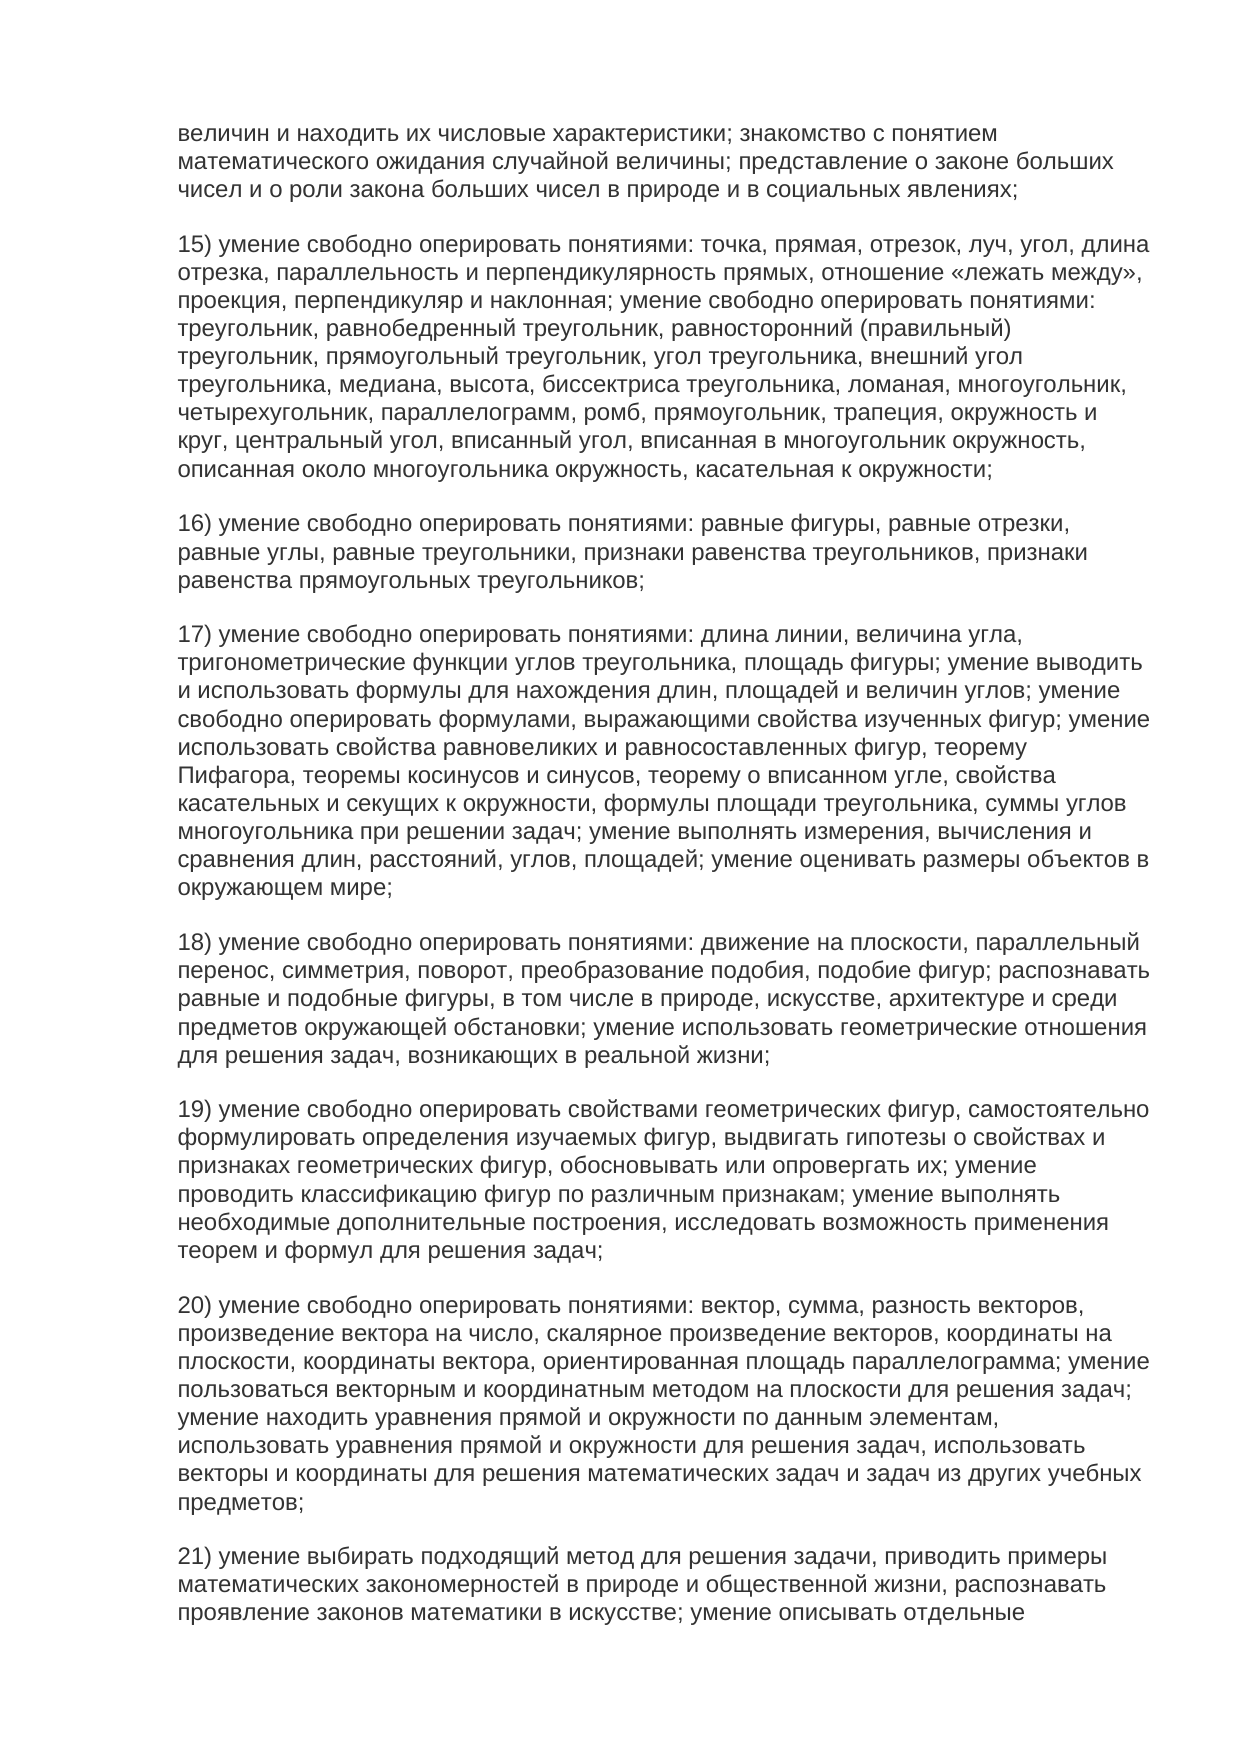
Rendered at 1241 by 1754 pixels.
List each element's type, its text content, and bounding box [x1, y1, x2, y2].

text 17) умение свободно оперировать понятиями: длина линии, величина угла, тригонометрические функции углов треугольника, площадь фигуры; умение выводить и использовать формулы для нахождения длин, площадей и величин углов; умение свободно оперировать формулами, выражающими свойства изученных фигур; умение использовать свойства равновеликих и равносоставленных фигур, теорему Пифагора, теоремы косинусов и синусов, теорему о вписанном угле, свойства касательных и секущих к окружности, формулы площади треугольника, суммы углов многоугольника при решении задач; умение выполнять измерения, вычисления и сравнения длин, расстояний, углов, площадей; умение оценивать размеры объектов в окружающем мире; [177, 620, 1152, 901]
text 19) умение свободно оперировать свойствами геометрических фигур, самостоятельно формулировать определения изучаемых фигур, выдвигать гипотезы о свойствах и признаках геометрических фигур, обосновывать или опровергать их; умение проводить классификацию фигур по различным признакам; умение выполнять необходимые дополнительные построения, исследовать возможность применения теорем и формул для решения задач; [177, 1095, 1152, 1263]
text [177, 118, 1152, 202]
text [177, 1542, 1152, 1626]
text 20) умение свободно оперировать понятиями: вектор, сумма, разность векторов, произведение вектора на число, скалярное произведение векторов, координаты на плоскости, координаты вектора, ориентированная площадь параллелограмма; умение пользоваться векторным и координатным методом на плоскости для решения задач; умение находить уравнения прямой и окружности по данным элементам, использовать уравнения прямой и окружности для решения задач, использовать векторы и координаты для решения математических задач и задач из других учебных предметов; [177, 1290, 1152, 1515]
text 18) умение свободно оперировать понятиями: движение на плоскости, параллельный перенос, симметрия, поворот, преобразование подобия, подобие фигур; распознавать равные и подобные фигуры, в том числе в природе, искусстве, архитектуре и среди предметов окружающей обстановки; умение использовать геометрические отношения для решения задач, возникающих в реальной жизни; [177, 927, 1152, 1068]
text 16) умение свободно оперировать понятиями: равные фигуры, равные отрезки, равные углы, равные треугольники, признаки равенства треугольников, признаки равенства прямоугольных треугольников; [177, 509, 1152, 593]
text 15) умение свободно оперировать понятиями: точка, прямая, отрезок, луч, угол, длина отрезка, параллельность и перпендикулярность прямых, отношение «лежать между», проекция, перпендикуляр и наклонная; умение свободно оперировать понятиями: треугольник, равнобедренный треугольник, равносторонний (правильный) треугольник, прямоугольный треугольник, угол треугольника, внешний угол треугольника, медиана, высота, биссектриса треугольника, ломаная, многоугольник, четырехугольник, параллелограмм, ромб, прямоугольник, трапеция, окружность и круг, центральный угол, вписанный угол, вписанная в многоугольник окружность, описанная около многоугольника окружность, касательная к окружности; [177, 229, 1152, 482]
